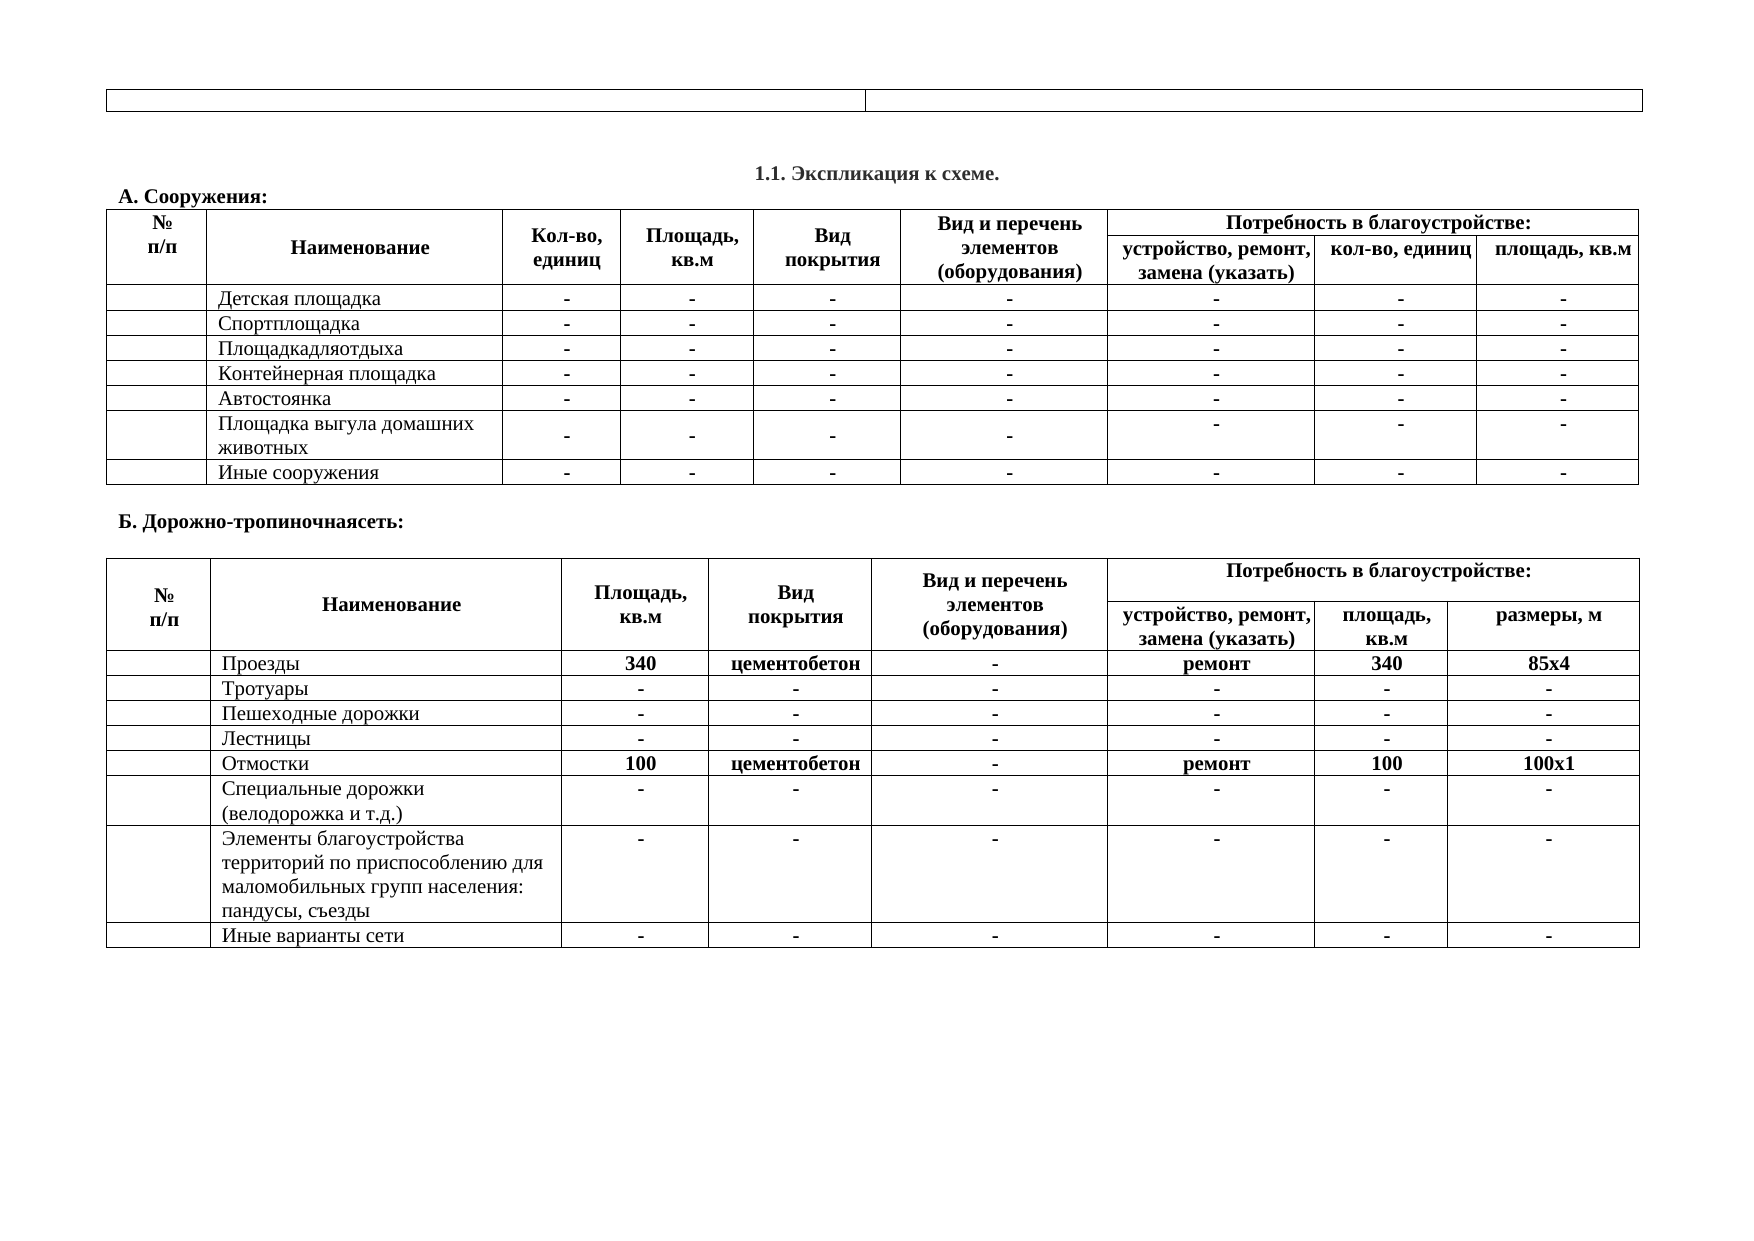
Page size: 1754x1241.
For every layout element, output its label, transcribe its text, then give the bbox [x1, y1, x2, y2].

table_header Вид и перечень элементов (оборудования) [872, 559, 1107, 650]
table_cell - [1108, 361, 1314, 385]
table_cell - [1448, 701, 1639, 725]
text А. Сооружения: [118, 184, 1636, 208]
table_cell - [503, 311, 620, 334]
table_header Площадь, кв.м [562, 559, 708, 650]
table_cell Тротуары [211, 676, 561, 700]
table_header Потребность в благоустройстве: [1108, 210, 1638, 235]
table_cell - [621, 336, 753, 360]
table_cell Пешеходные дорожки [211, 701, 561, 725]
table_header Кол-во, единиц [503, 210, 620, 284]
table_cell - [621, 285, 753, 309]
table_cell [866, 90, 1642, 111]
table_cell - [1315, 701, 1447, 725]
table_cell - [1315, 460, 1476, 484]
table_cell - [1108, 701, 1314, 725]
table_cell [107, 285, 206, 309]
table_cell - [1315, 826, 1447, 922]
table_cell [107, 90, 865, 111]
table_cell - [872, 726, 1107, 750]
table_cell - [1315, 776, 1447, 824]
table_header Наименование [207, 210, 502, 284]
table_cell Иные сооружения [207, 460, 502, 484]
table_cell [107, 386, 206, 410]
table_cell - [709, 776, 871, 824]
table_cell - [709, 923, 871, 947]
table_cell - [1315, 923, 1447, 947]
table_cell - [754, 411, 900, 459]
table_cell - [621, 311, 753, 334]
table_cell - [503, 285, 620, 309]
table_cell площадь, кв.м [1315, 602, 1447, 650]
table_cell - [901, 386, 1107, 410]
table_cell [107, 923, 210, 947]
table_cell - [1315, 676, 1447, 700]
table_cell - [754, 336, 900, 360]
table_cell - [621, 411, 753, 459]
table_cell - [562, 676, 708, 700]
table_cell 100 [1315, 751, 1447, 775]
table_cell - [901, 311, 1107, 334]
table_cell кол-во, единиц [1315, 236, 1476, 284]
table_cell Автостоянка [207, 386, 502, 410]
table_cell 100 [562, 751, 708, 775]
table_cell - [1108, 311, 1314, 334]
table_cell - [901, 411, 1107, 459]
table_cell - [1477, 460, 1638, 484]
table_cell - [621, 361, 753, 385]
table_cell цементобетон [709, 751, 871, 775]
table_cell - [1477, 386, 1638, 410]
table_cell - [709, 676, 871, 700]
table_cell - [754, 361, 900, 385]
table_cell [107, 701, 210, 725]
table_cell - [621, 386, 753, 410]
table_cell размеры, м [1448, 602, 1639, 650]
table_cell - [1448, 676, 1639, 700]
table_cell - [1108, 285, 1314, 309]
table_cell - [1448, 923, 1639, 947]
table_cell [107, 726, 210, 750]
table_header Вид и перечень элементов (оборудования) [901, 210, 1107, 284]
table_cell - [562, 826, 708, 922]
table_cell [107, 411, 206, 459]
table_cell - [1477, 361, 1638, 385]
table_cell - [754, 386, 900, 410]
table_cell - [901, 361, 1107, 385]
table_cell - [901, 460, 1107, 484]
table_cell ремонт [1108, 751, 1314, 775]
table_cell 85х4 [1448, 651, 1639, 675]
table_cell - [1315, 361, 1476, 385]
table_cell - [503, 361, 620, 385]
table_cell - [1108, 726, 1314, 750]
table_cell [107, 651, 210, 675]
table_cell - [1108, 336, 1314, 360]
table_cell Площадкадляотдыха [207, 336, 502, 360]
table_cell - [872, 676, 1107, 700]
table_cell - [872, 826, 1107, 922]
table_cell 340 [562, 651, 708, 675]
table_cell ремонт [1108, 651, 1314, 675]
table_cell - [562, 776, 708, 824]
table_cell [107, 676, 210, 700]
table_cell [107, 751, 210, 775]
table_cell - [1108, 923, 1314, 947]
table_cell Площадка выгула домашних животных [207, 411, 502, 459]
table_cell 100х1 [1448, 751, 1639, 775]
table_cell - [1477, 311, 1638, 334]
table_cell - [1108, 826, 1314, 922]
table_cell - [1315, 726, 1447, 750]
table_cell - [1477, 411, 1638, 459]
table_cell - [1315, 411, 1476, 459]
table_cell - [1108, 411, 1314, 459]
table_cell - [503, 411, 620, 459]
table_cell - [1477, 285, 1638, 309]
table_cell - [709, 701, 871, 725]
table_cell Детская площадка [207, 285, 502, 309]
table_cell - [754, 311, 900, 334]
table_cell - [1315, 386, 1476, 410]
table_cell - [1477, 336, 1638, 360]
table_cell - [1108, 460, 1314, 484]
table_cell - [872, 751, 1107, 775]
table_cell Элементы благоустройства территорий по приспособлению для маломобильных групп населения: пандусы, съезды [211, 826, 561, 922]
table_header Потребность в благоустройстве: [1108, 559, 1639, 601]
text Б. Дорожно-тропиночнаясеть: [118, 509, 1647, 533]
table_cell - [709, 826, 871, 922]
table_cell - [562, 701, 708, 725]
table_cell 340 [1315, 651, 1447, 675]
table_cell - [754, 285, 900, 309]
table_cell - [1108, 776, 1314, 824]
table_cell [107, 776, 210, 824]
table_cell - [1315, 285, 1476, 309]
table_cell - [1315, 311, 1476, 334]
table_cell - [901, 336, 1107, 360]
table_cell - [1448, 776, 1639, 824]
table_cell - [503, 460, 620, 484]
table_cell [107, 336, 206, 360]
table_cell Лестницы [211, 726, 561, 750]
table_cell - [872, 776, 1107, 824]
table_cell - [901, 285, 1107, 309]
table_cell площадь, кв.м [1477, 236, 1638, 284]
table_cell [107, 826, 210, 922]
table_cell устройство, ремонт, замена (указать) [1108, 236, 1314, 284]
table_cell - [1108, 676, 1314, 700]
table_cell Отмостки [211, 751, 561, 775]
table_cell Спортплощадка [207, 311, 502, 334]
table_cell - [1448, 826, 1639, 922]
table_cell Проезды [211, 651, 561, 675]
table_cell - [1108, 386, 1314, 410]
table_header Вид покрытия [709, 559, 871, 650]
table_cell - [1448, 726, 1639, 750]
table_header № п/п [107, 210, 206, 284]
table_header Наименование [211, 559, 561, 650]
table_cell - [872, 651, 1107, 675]
table_cell - [872, 701, 1107, 725]
table_cell [107, 361, 206, 385]
table_cell Специальные дорожки (велодорожка и т.д.) [211, 776, 561, 824]
table_cell - [503, 386, 620, 410]
table_cell - [562, 923, 708, 947]
table_header Вид покрытия [754, 210, 900, 284]
table_cell - [709, 726, 871, 750]
table_cell - [562, 726, 708, 750]
table_cell - [872, 923, 1107, 947]
table_cell [107, 460, 206, 484]
table_header Площадь, кв.м [621, 210, 753, 284]
table_cell Контейнерная площадка [207, 361, 502, 385]
table_cell устройство, ремонт, замена (указать) [1108, 602, 1314, 650]
table_cell - [621, 460, 753, 484]
table_cell - [503, 336, 620, 360]
table_cell [107, 311, 206, 334]
table_cell - [754, 460, 900, 484]
table_cell - [1315, 336, 1476, 360]
table_header № п/п [107, 559, 210, 650]
text 1.1. Экспликация к схеме. [118, 160, 1636, 184]
table_cell цементобетон [709, 651, 871, 675]
table_cell Иные варианты сети [211, 923, 561, 947]
